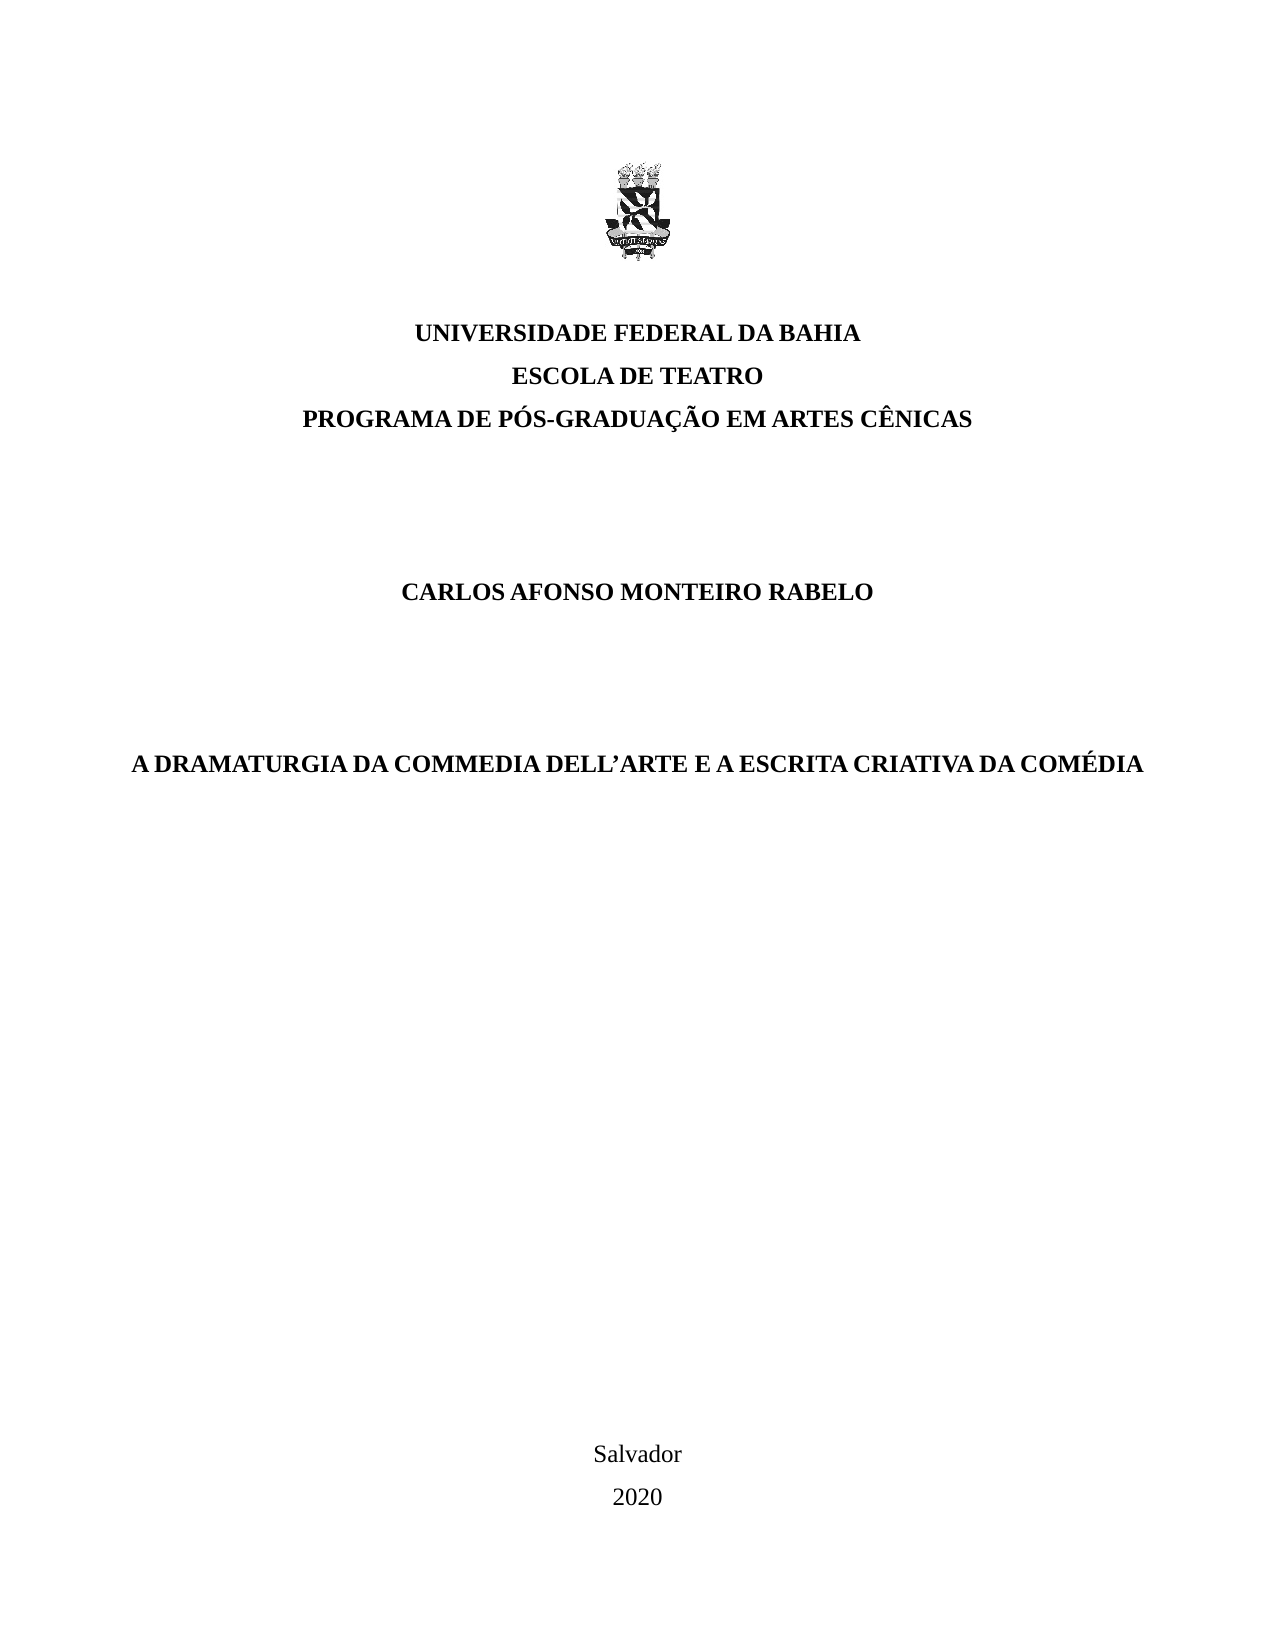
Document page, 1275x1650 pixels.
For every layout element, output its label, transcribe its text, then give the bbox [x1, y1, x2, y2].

text 2020 [118, 1482, 1157, 1511]
text Salvador [118, 1439, 1157, 1468]
text UNIVERSIDADE FEDERAL DA BAHIA [118, 318, 1157, 347]
picture [605, 161, 670, 261]
text ESCOLA DE TEATRO [118, 361, 1157, 390]
text PROGRAMA DE PÓS-GRADUAÇÃO EM ARTES CÊNICAS [118, 404, 1157, 433]
text A DRAMATURGIA DA COMMEDIA DELL’ARTE E A ESCRITA CRIATIVA DA COMÉDIA [118, 749, 1157, 778]
text CARLOS AFONSO MONTEIRO RABELO [118, 577, 1157, 605]
